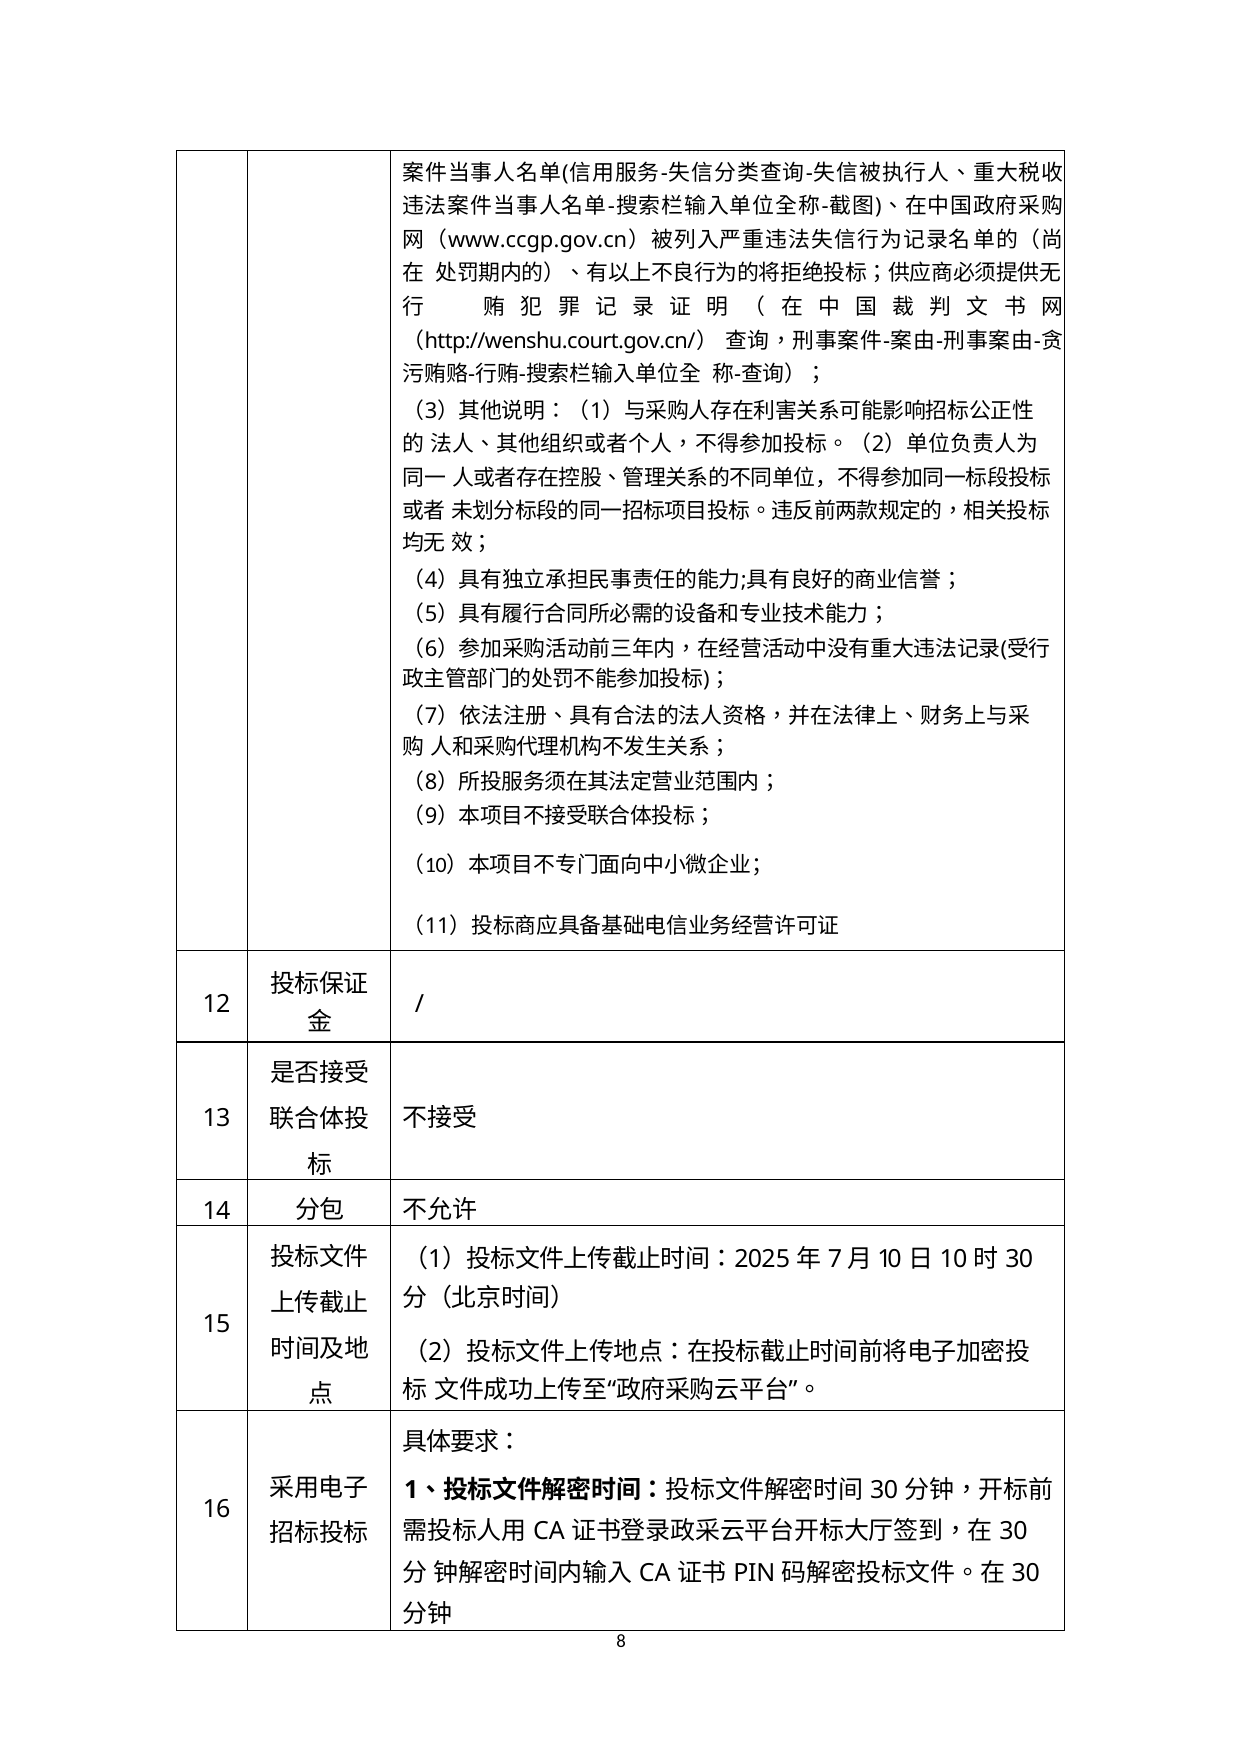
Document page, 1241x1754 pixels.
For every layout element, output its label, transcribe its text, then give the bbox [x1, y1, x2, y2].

table_cell 分包 [248, 1180, 390, 1225]
table_cell 具体要求： 1、投标文件解密时间：投标文件解密时间 30 分钟，开标前 需投标人用 CA 证书登录政采云平台开标大厅签到，在 30 分 钟解密时间内输入 CA 证书 PIN 码解密投标文件。在 30 分钟 [391, 1411, 1064, 1630]
table_cell 12 [177, 951, 247, 1041]
table_cell 是否接受 联合体投 标 [248, 1043, 390, 1179]
table_cell 不接受 [391, 1043, 1064, 1179]
table_header [248, 151, 390, 950]
table_cell 13 [177, 1043, 247, 1179]
table_cell 15 [177, 1226, 247, 1409]
table_cell （1）投标文件上传截止时间：2025 年 7月10 日 10 时 30 分（北京时间） （2）投标文件上传地点：在投标截止时间前将电子加密投标 文件成功上传至“政府采购云平台”。 [391, 1226, 1064, 1409]
table_cell / [391, 951, 1064, 1041]
table_cell 不允许 [391, 1180, 1064, 1225]
table_cell 采用电子 招标投标 [248, 1411, 390, 1630]
table_header [177, 151, 247, 950]
table_header 案件当事人名单(信用服务-失信分类查询-失信被执行人、重大税收 违法案件当事人名单-搜索栏输入单位全称-截图)、在中国政府采购 网（www.ccgp.gov.cn）被列入严重违法失信行为记录名单的（尚在 处罚期内的）、有以上不良行为的将拒绝投标；供应商必须提供无行 贿犯罪记录证明（在中国裁判文书网（http://wenshu.court.gov.cn/） 查询，刑事案件-案由-刑事案由-贪污贿赂-行贿-搜索栏输入单位全 称-查询）； （3）其他说明：（1）与采购人存在利害关系可能影响招标公正性的 法人、其他组织或者个人，不得参加投标。（2）单位负责人为同一 人或者存在控股、管理关系的不同单位，不得参加同一标段投标或者 未划分标段的同一招标项目投标。违反前两款规定的，相关投标均无 效； （4）具有独立承担民事责任的能力;具有良好的商业信誉； （5）具有履行合同所必需的设备和专业技术能力； （6）参加采购活动前三年内，在经营活动中没有重大违法记录(受行 政主管部门的处罚不能参加投标)； （7）依法注册、具有合法的法人资格，并在法律上、财务上与采购 人和采购代理机构不发生关系； （8）所投服务须在其法定营业范围内； （9）本项目不接受联合体投标； （10）本项目不专门面向中小微企业； （11）投标商应具备基础电信业务经营许可证 [391, 151, 1064, 950]
table_cell 投标文件 上传截止 时间及地 点 [248, 1226, 390, 1409]
table_cell 投标保证 金 [248, 951, 390, 1041]
table_cell 16 [177, 1411, 247, 1630]
table_cell 14 [177, 1180, 247, 1225]
